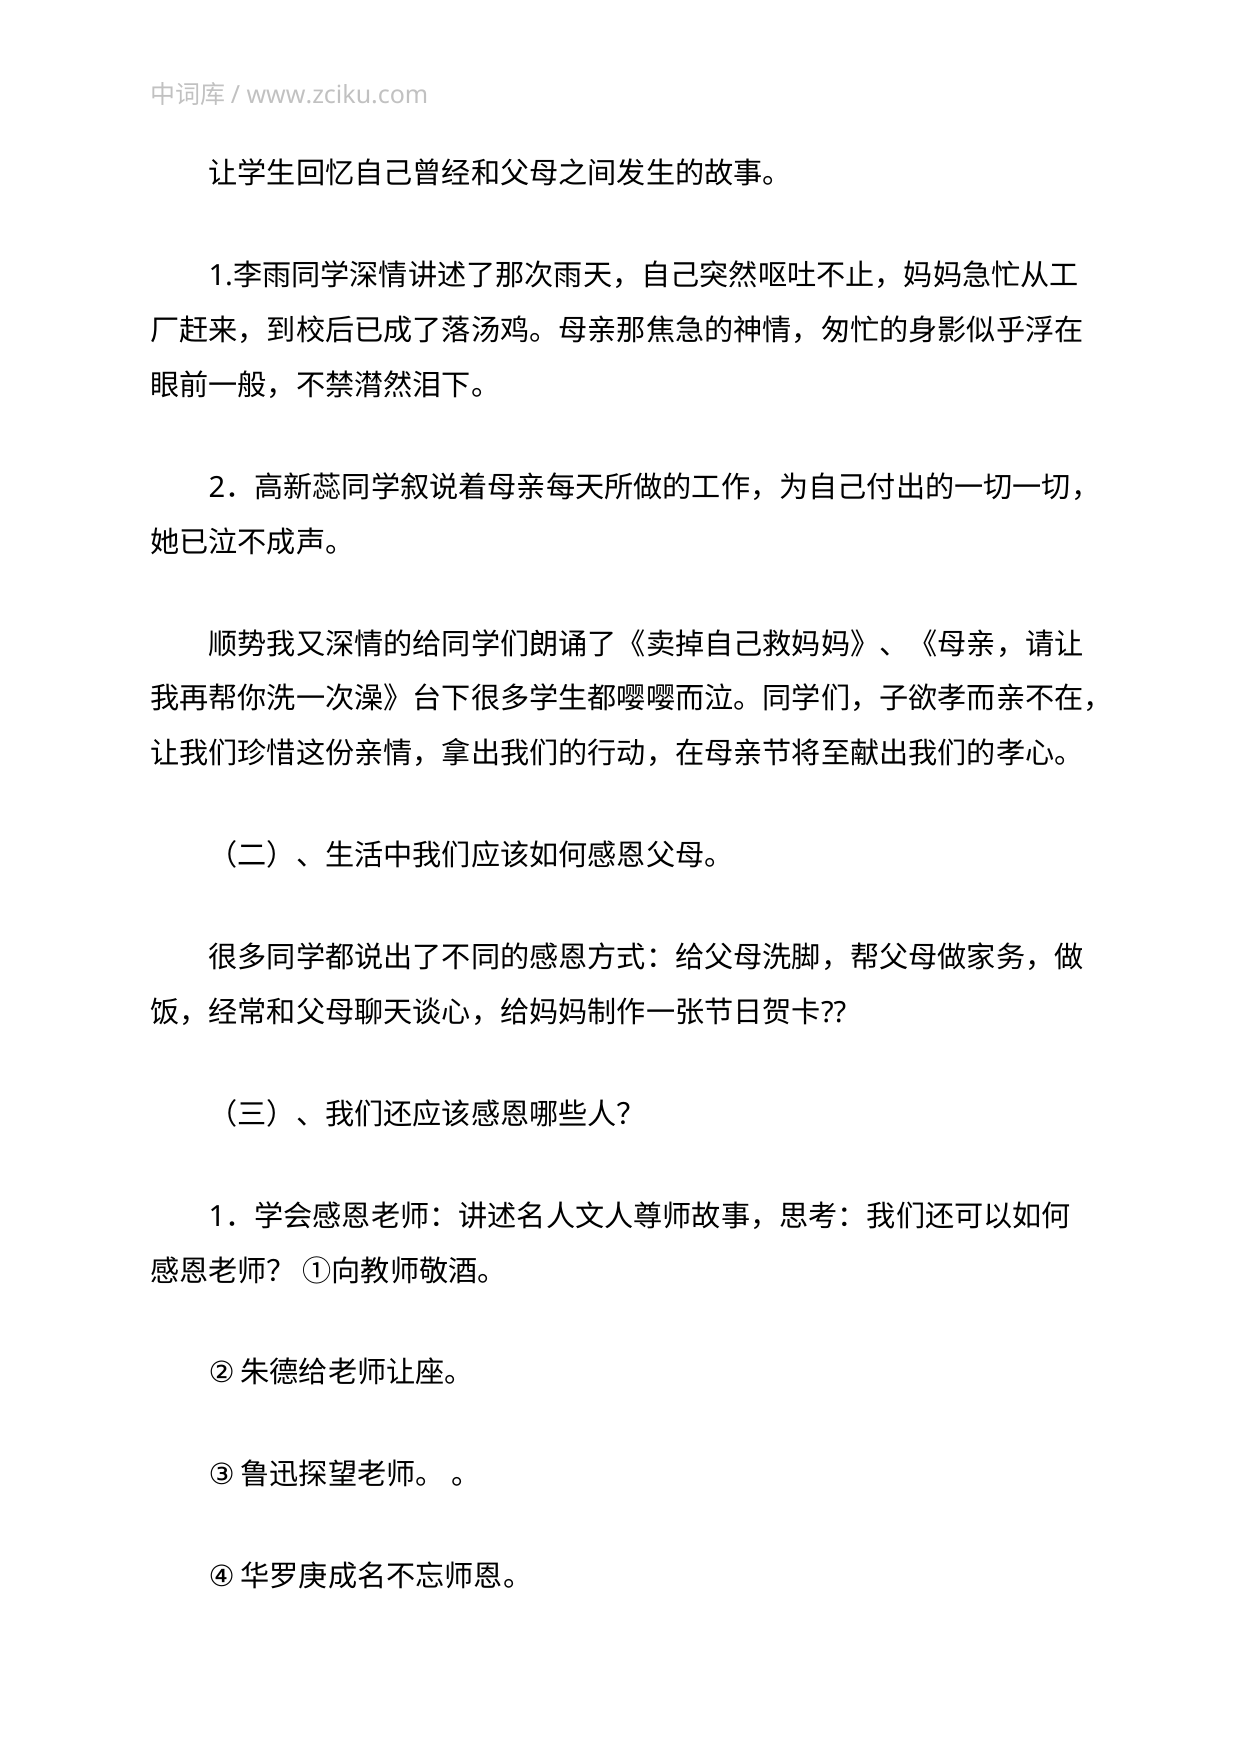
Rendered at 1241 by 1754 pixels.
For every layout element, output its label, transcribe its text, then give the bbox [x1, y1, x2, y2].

text 1．学会感恩老师：讲述名人文人尊师故事，思考：我们还可以如何感恩老师？ ①向教师敬酒。 [150, 1192, 1090, 1289]
text 1.李雨同学深情讲述了那次雨天，自己突然呕吐不止，妈妈急忙从工厂赶来，到校后已成了落汤鸡。母亲那焦急的神情，匆忙的身影似乎浮在眼前一般，不禁潸然泪下。 [150, 252, 1090, 404]
text 让学生回忆自己曾经和父母之间发生的故事。 [150, 150, 1090, 192]
text 很多同学都说出了不同的感恩方式：给父母洗脚，帮父母做家务，做饭，经常和父母聊天谈心，给妈妈制作一张节日贺卡?? [150, 933, 1090, 1031]
text （二）、生活中我们应该如何感恩父母。 [150, 832, 1090, 874]
text 2．高新蕊同学叙说着母亲每天所做的工作，为自己付出的一切一切，她已泣不成声。 [150, 463, 1090, 561]
text ④华罗庚成名不忘师恩。 [150, 1553, 1090, 1595]
text （三）、我们还应该感恩哪些人？ [150, 1090, 1090, 1133]
text ③鲁迅探望老师。 。 [150, 1451, 1090, 1493]
text ②朱德给老师让座。 [150, 1349, 1090, 1391]
text 顺势我又深情的给同学们朗诵了《卖掉自己救妈妈》、《母亲，请让我再帮你洗一次澡》台下很多学生都嘤嘤而泣。同学们，子欲孝而亲不在，让我们珍惜这份亲情，拿出我们的行动，在母亲节将至献出我们的孝心。 [150, 620, 1090, 772]
